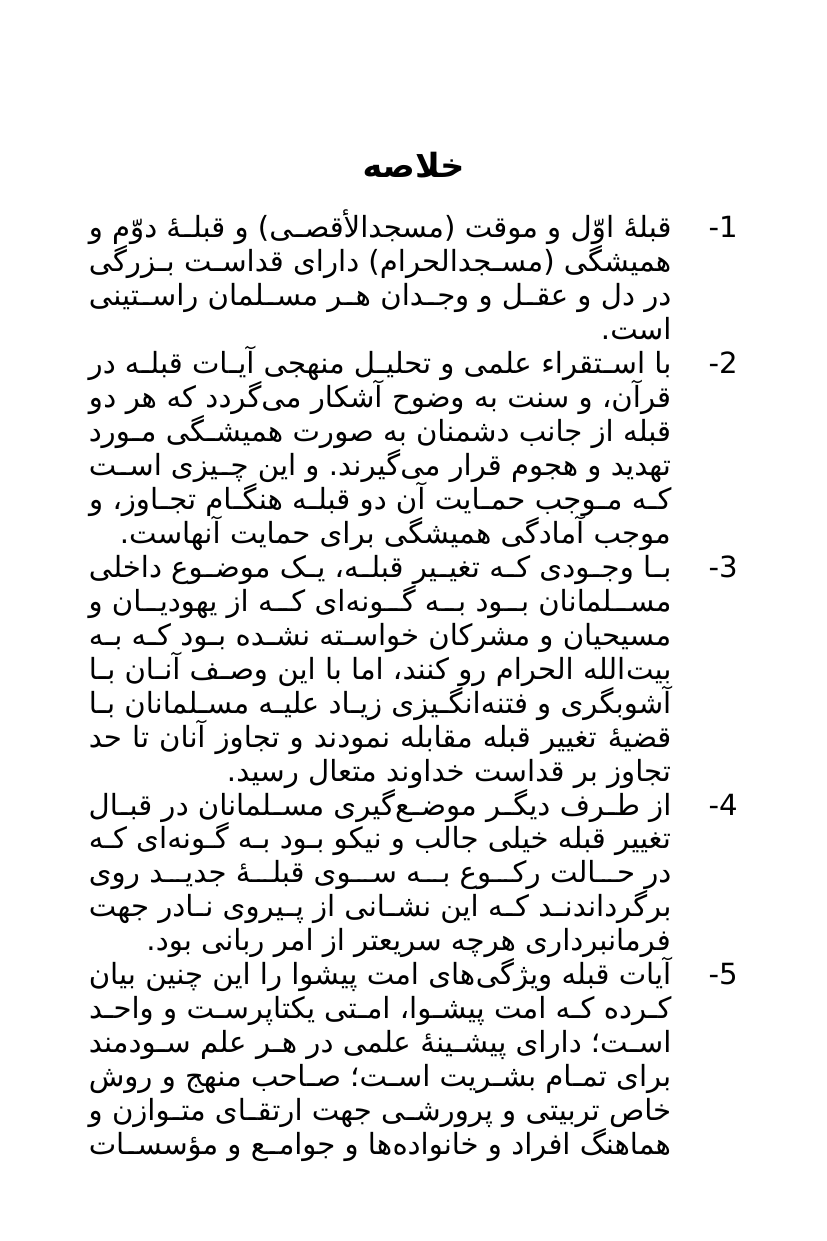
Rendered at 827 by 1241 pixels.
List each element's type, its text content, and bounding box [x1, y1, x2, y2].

list با وجودی که تغییر قبله، یک موضوع داخلی مسلمانان بود به گونه‌ای که از یهودیان و مسیحیان و مشرکان خواسته نشده بود که به بیت‌الله الحرام رو کنند، اما با این وصف آنان با آشوبگری و فتنه‌انگیزی زیاد علیه مسلمانان با قضیۀ تغییر قبله مقابله نمودند و تجاوز آنان تا حد تجاوز بر قداست خداوند متعال رسید. [89, 550, 708, 788]
list قبلۀ اوّل و موقت (مسجدالأقصی) و قبلۀ دوّم و همیشگی (مسجدالحرام) دارای قداست بزرگی در دل و عقل و وجدان هر مسلمان راستینی است. [89, 211, 708, 346]
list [89, 958, 708, 1161]
list از طرف دیگر موضع‌گیری مسلمانان در قبال تغییر قبله خیلی جالب و نیکو بود به گونه‌ای که در حالت رکوع به سوی قبلۀ جدید روی برگرداندند که این نشانی از پیروی نادر جهت فرمانبرداری هرچه سریعتر از امر ربانی بود. [89, 788, 708, 958]
text خلاصه [89, 147, 738, 186]
list با استقراء علمی و تحلیل منهجی آیات قبله در قرآن، و سنت به وضوح آشکار می‌گردد که هر دو قبله از جانب دشمنان به صورت همیشگی مورد تهدید و هجوم قرار می‌گیرند. و این چیزی است که موجب حمایت آن دو قبله هنگام تجاوز، و موجب آمادگی همیشگی برای حمایت آنهاست. [89, 346, 708, 550]
